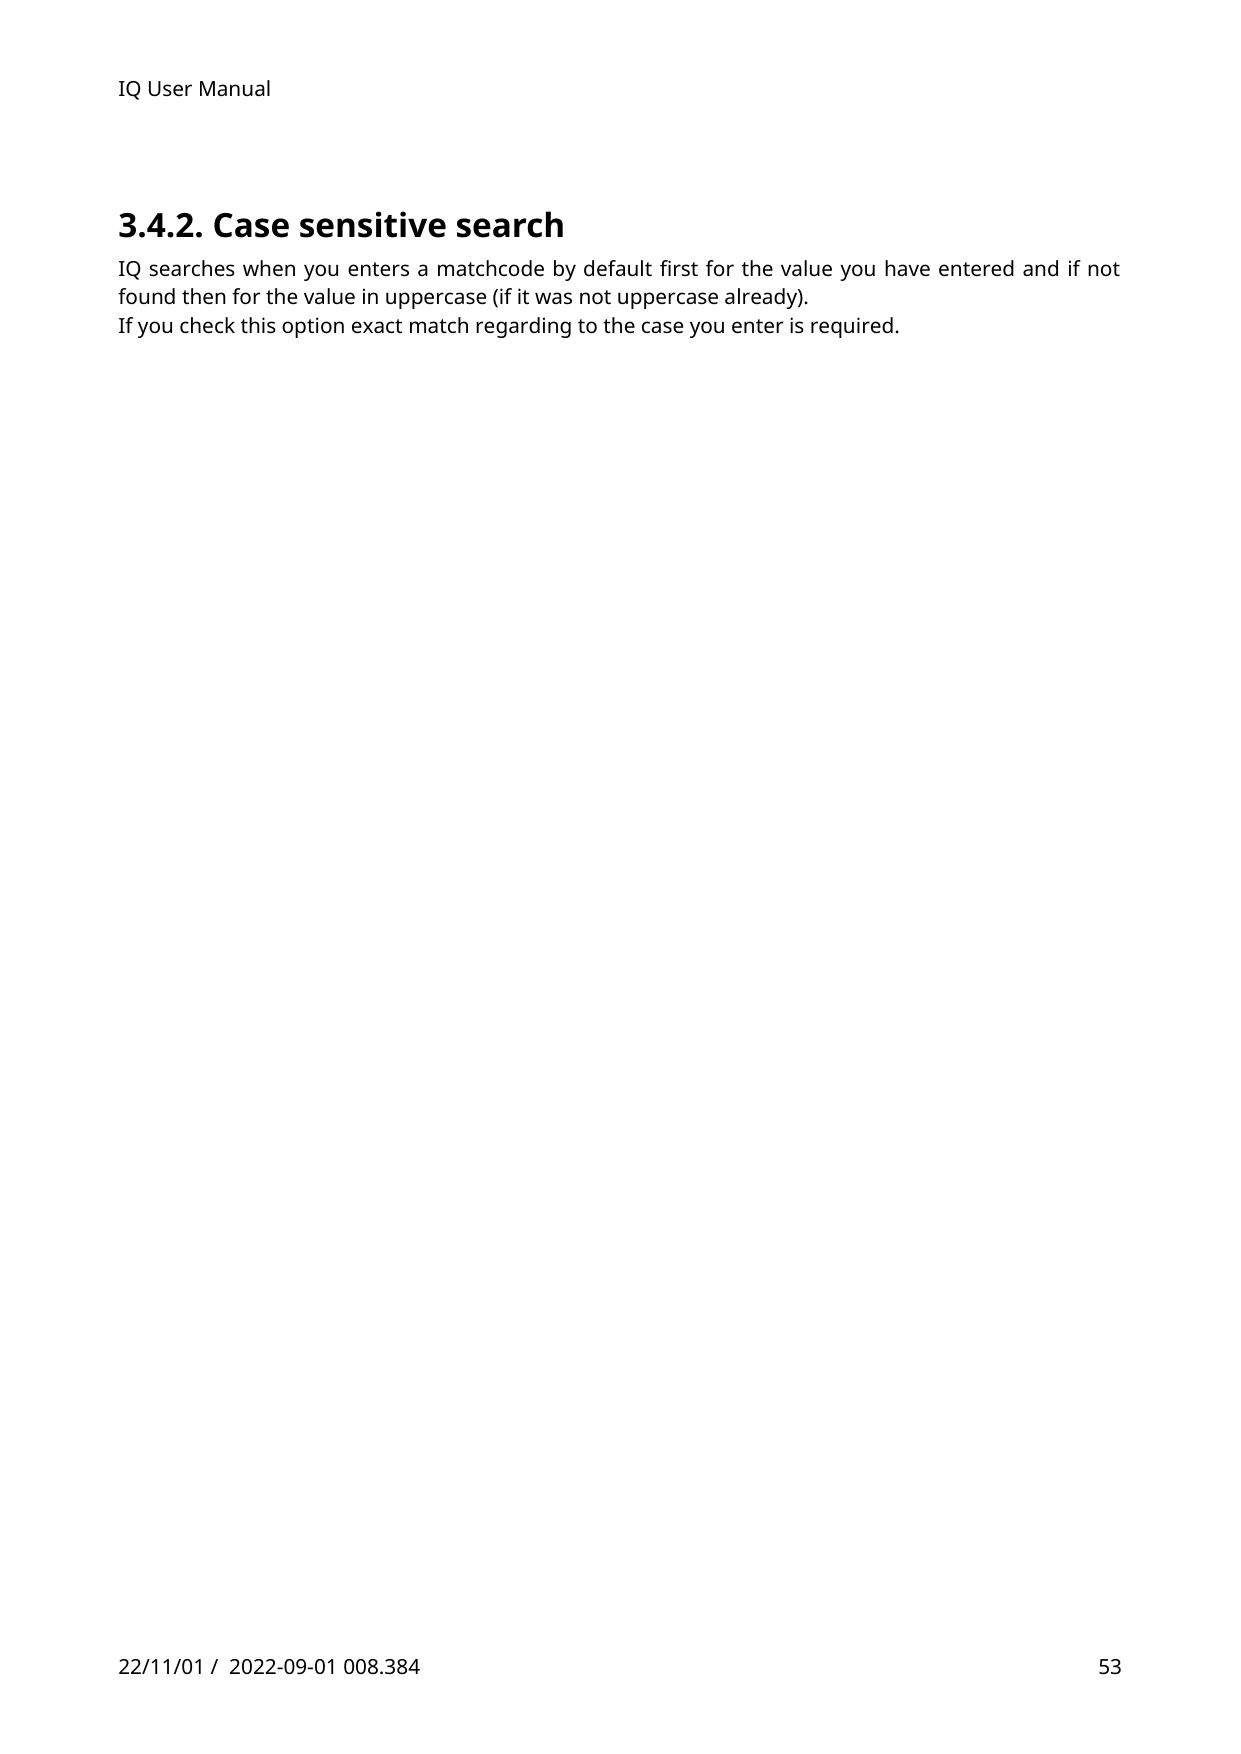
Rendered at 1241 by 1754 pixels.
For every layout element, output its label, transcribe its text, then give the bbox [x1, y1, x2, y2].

text If you check this option exact match regarding to the case you enter is required. [118, 311, 1122, 339]
text IQ searches when you enters a matchcode by default first for the value you have entered and if not found then for the value in uppercase (if it was not uppercase already). [118, 254, 1122, 311]
subtitle 3.4.2. Case sensitive search [118, 202, 1122, 248]
